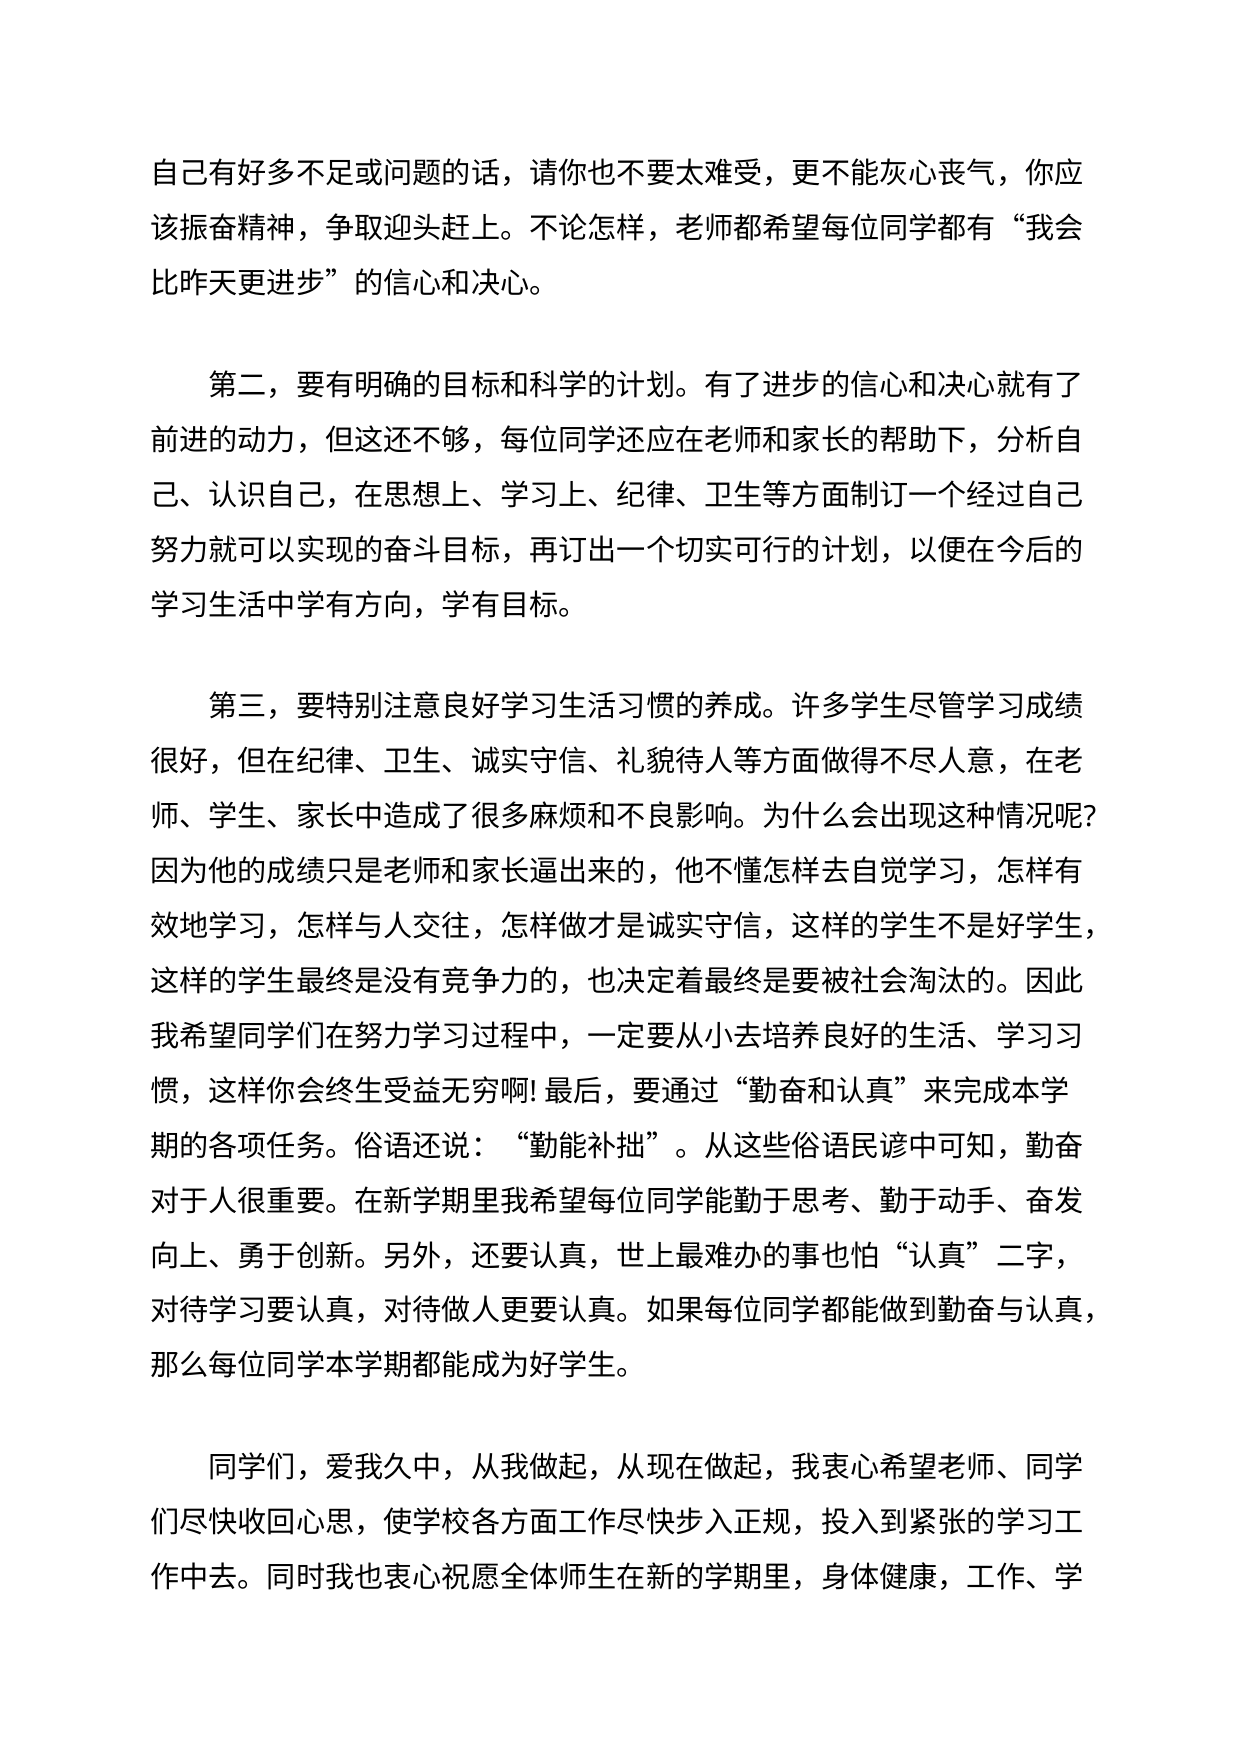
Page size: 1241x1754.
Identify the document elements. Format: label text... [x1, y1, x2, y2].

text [150, 1444, 1090, 1596]
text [150, 150, 1090, 302]
text 第三，要特别注意良好学习生活习惯的养成。许多学生尽管学习成绩很好，但在纪律、卫生、诚实守信、礼貌待人等方面做得不尽人意，在老师、学生、家长中造成了很多麻烦和不良影响。为什么会出现这种情况呢?因为他的成绩只是老师和家长逼出来的，他不懂怎样去自觉学习，怎样有效地学习，怎样与人交往，怎样做才是诚实守信，这样的学生不是好学生，这样的学生最终是没有竞争力的，也决定着最终是要被社会淘汰的。因此我希望同学们在努力学习过程中，一定要从小去培养良好的生活、学习习惯，这样你会终生受益无穷啊! 最后，要通过“勤奋和认真”来完成本学期的各项任务。俗语还说：“勤能补拙”。从这些俗语民谚中可知，勤奋对于人很重要。在新学期里我希望每位同学能勤于思考、勤于动手、奋发向上、勇于创新。另外，还要认真，世上最难办的事也怕“认真”二字，对待学习要认真，对待做人更要认真。如果每位同学都能做到勤奋与认真，那么每位同学本学期都能成为好学生。 [150, 683, 1090, 1384]
text 第二，要有明确的目标和科学的计划。有了进步的信心和决心就有了前进的动力，但这还不够，每位同学还应在老师和家长的帮助下，分析自己、认识自己，在思想上、学习上、纪律、卫生等方面制订一个经过自己努力就可以实现的奋斗目标，再订出一个切实可行的计划，以便在今后的学习生活中学有方向，学有目标。 [150, 362, 1090, 623]
